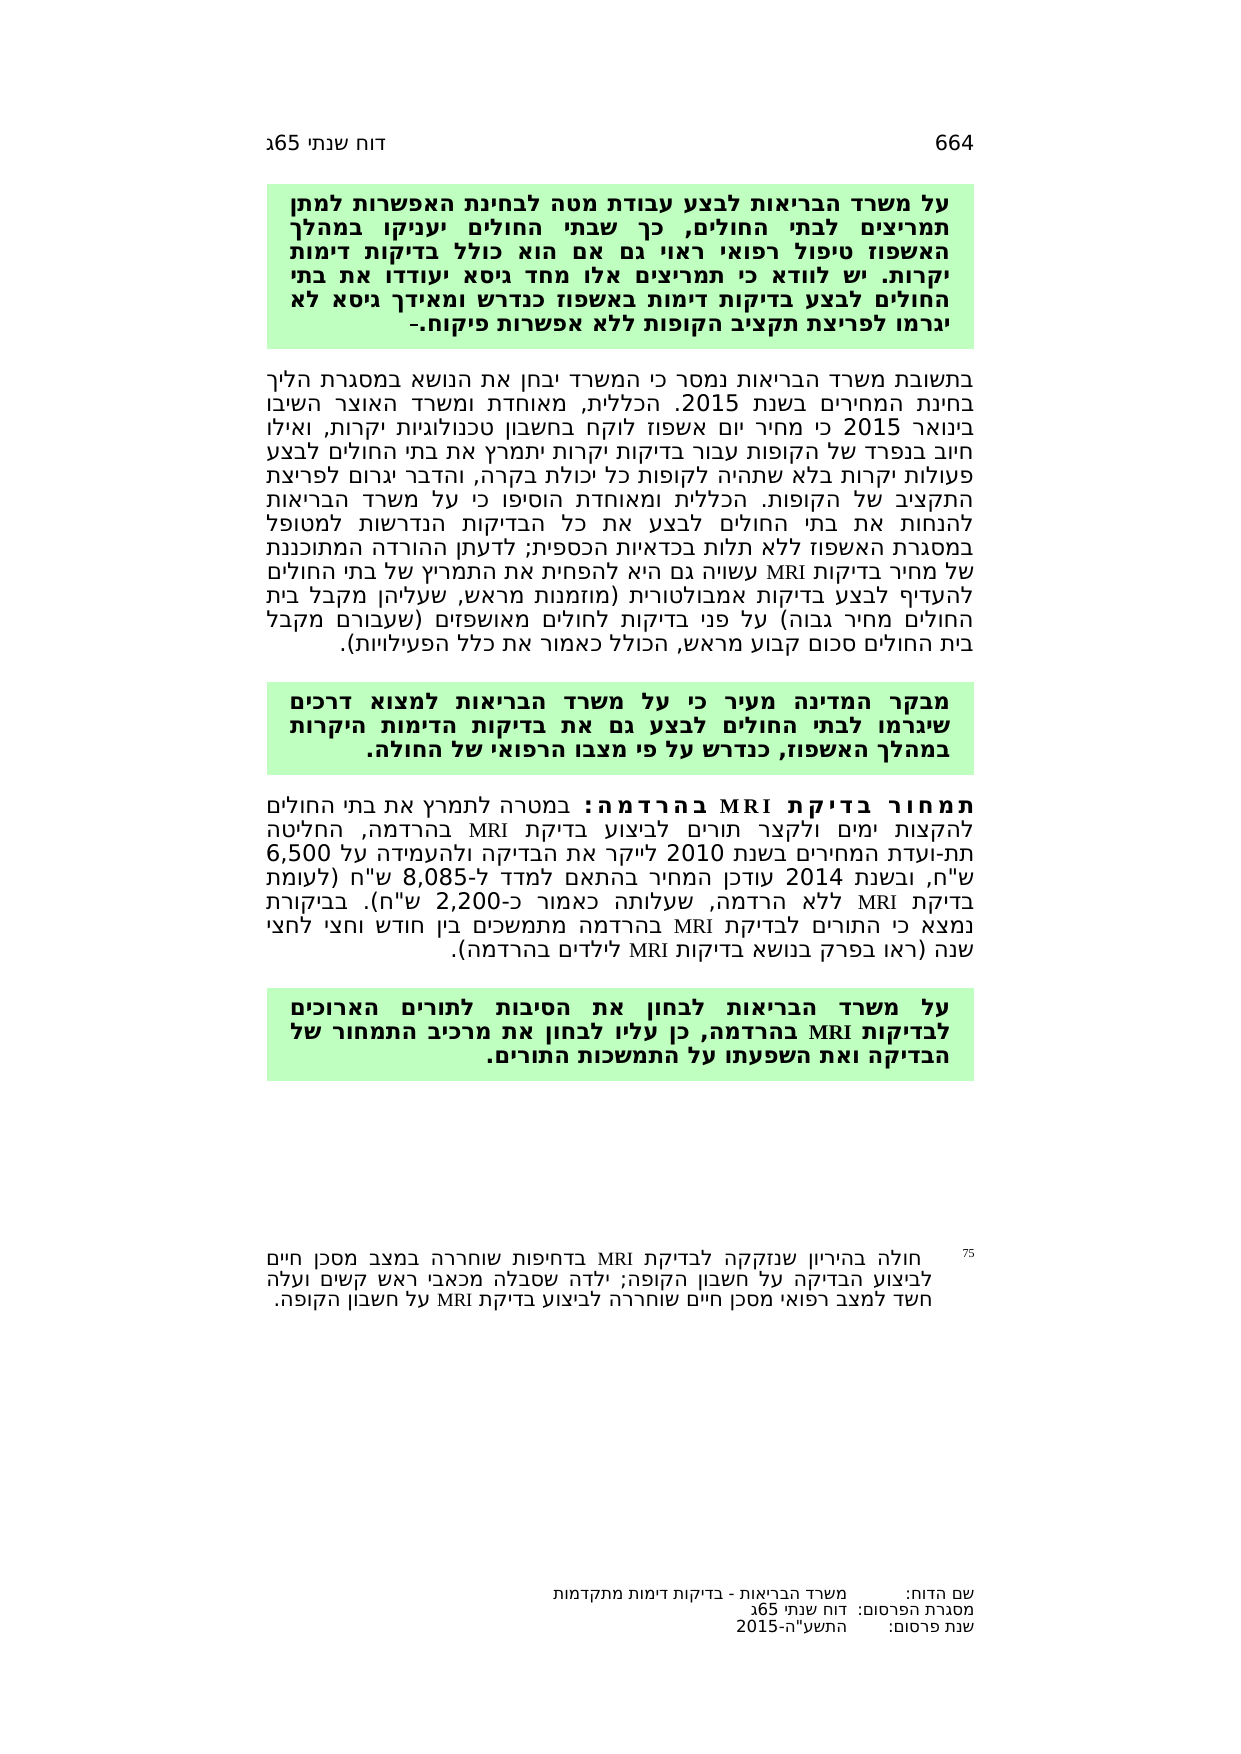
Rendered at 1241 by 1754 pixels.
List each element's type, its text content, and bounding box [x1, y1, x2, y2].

text בתשובת משרד הבריאות נמסר כי המשרד יבחן את הנושא במסגרת הליך בחינת המחירים בשנת 2015. הכללית, מאוחדת ומשרד האוצר השיבו בינואר 2015 כי מחיר יום אשפוז לוקח בחשבון טכנולוגיות יקרות, ואילו חיוב בנפרד של הקופות עבור בדיקות יקרות יתמרץ את בתי החולים לבצע פעולות יקרות בלא שתהיה לקופות כל יכולת בקרה, והדבר יגרום לפריצת התקציב של הקופות. הכללית ומאוחדת הוסיפו כי על משרד הבריאות להנחות את בתי החולים לבצע את כל הבדיקות הנדרשות למטופל במסגרת האשפוז ללא תלות בכדאיות הכספית; לדעתן ההורדה המתוכננת של מחיר בדיקות MRI עשויה גם היא להפחית את התמריץ של בתי החולים להעדיף לבצע בדיקות אמבולטורית (מוזמנות מראש, שעליהן מקבל בית החולים מחיר גבוה) על פני בדיקות לחולים מאושפזים (שעבורם מקבל בית החולים סכום קבוע מראש, הכולל כאמור את כלל הפעילויות). [266, 368, 974, 656]
text על משרד הבריאות לבצע עבודת מטה לבחינת האפשרות למתן תמריצים לבתי החולים, כך שבתי החולים יעניקו במהלך האשפוז טיפול רפואי ראוי גם אם הוא כולל בדיקות דימות יקרות. יש לוודא כי תמריצים אלו מחד גיסא יעודדו את בתי החולים לבצע בדיקות דימות באשפוז כנדרש ומאידך גיסא לא יגרמו לפריצת תקציב הקופות ללא אפשרות פיקוח. [267, 184, 974, 349]
text על משרד הבריאות לבחון את הסיבות לתורים הארוכים לבדיקות MRI בהרדמה, כן עליו לבחון את מרכיב התמחור של הבדיקה ואת השפעתו על התמשכות התורים. [267, 988, 974, 1081]
text מבקר המדינה מעיר כי על משרד הבריאות למצוא דרכים שיגרמו לבתי החולים לבצע גם את בדיקות הדימות היקרות במהלך האשפוז, כנדרש על פי מצבו הרפואי של החולה. [267, 682, 974, 775]
text תמחור בדיקת MRI בהרדמה: במטרה לתמרץ את בתי החולים להקצות ימים ולקצר תורים לביצוע בדיקת MRI בהרדמה, החליטה תת-ועדת המחירים בשנת 2010 לייקר את הבדיקה ולהעמידה על 6,500 ש"ח, ובשנת 2014 עודכן המחיר בהתאם למדד ל-8,085 ש"ח (לעומת בדיקת MRI ללא הרדמה, שעלותה כאמור כ-2,200 ש"ח). בביקורת נמצא כי התורים לבדיקת MRI בהרדמה מתמשכים בין חודש וחצי לחצי שנה (ראו בפרק בנושא בדיקות MRI לילדים בהרדמה). [266, 794, 974, 962]
